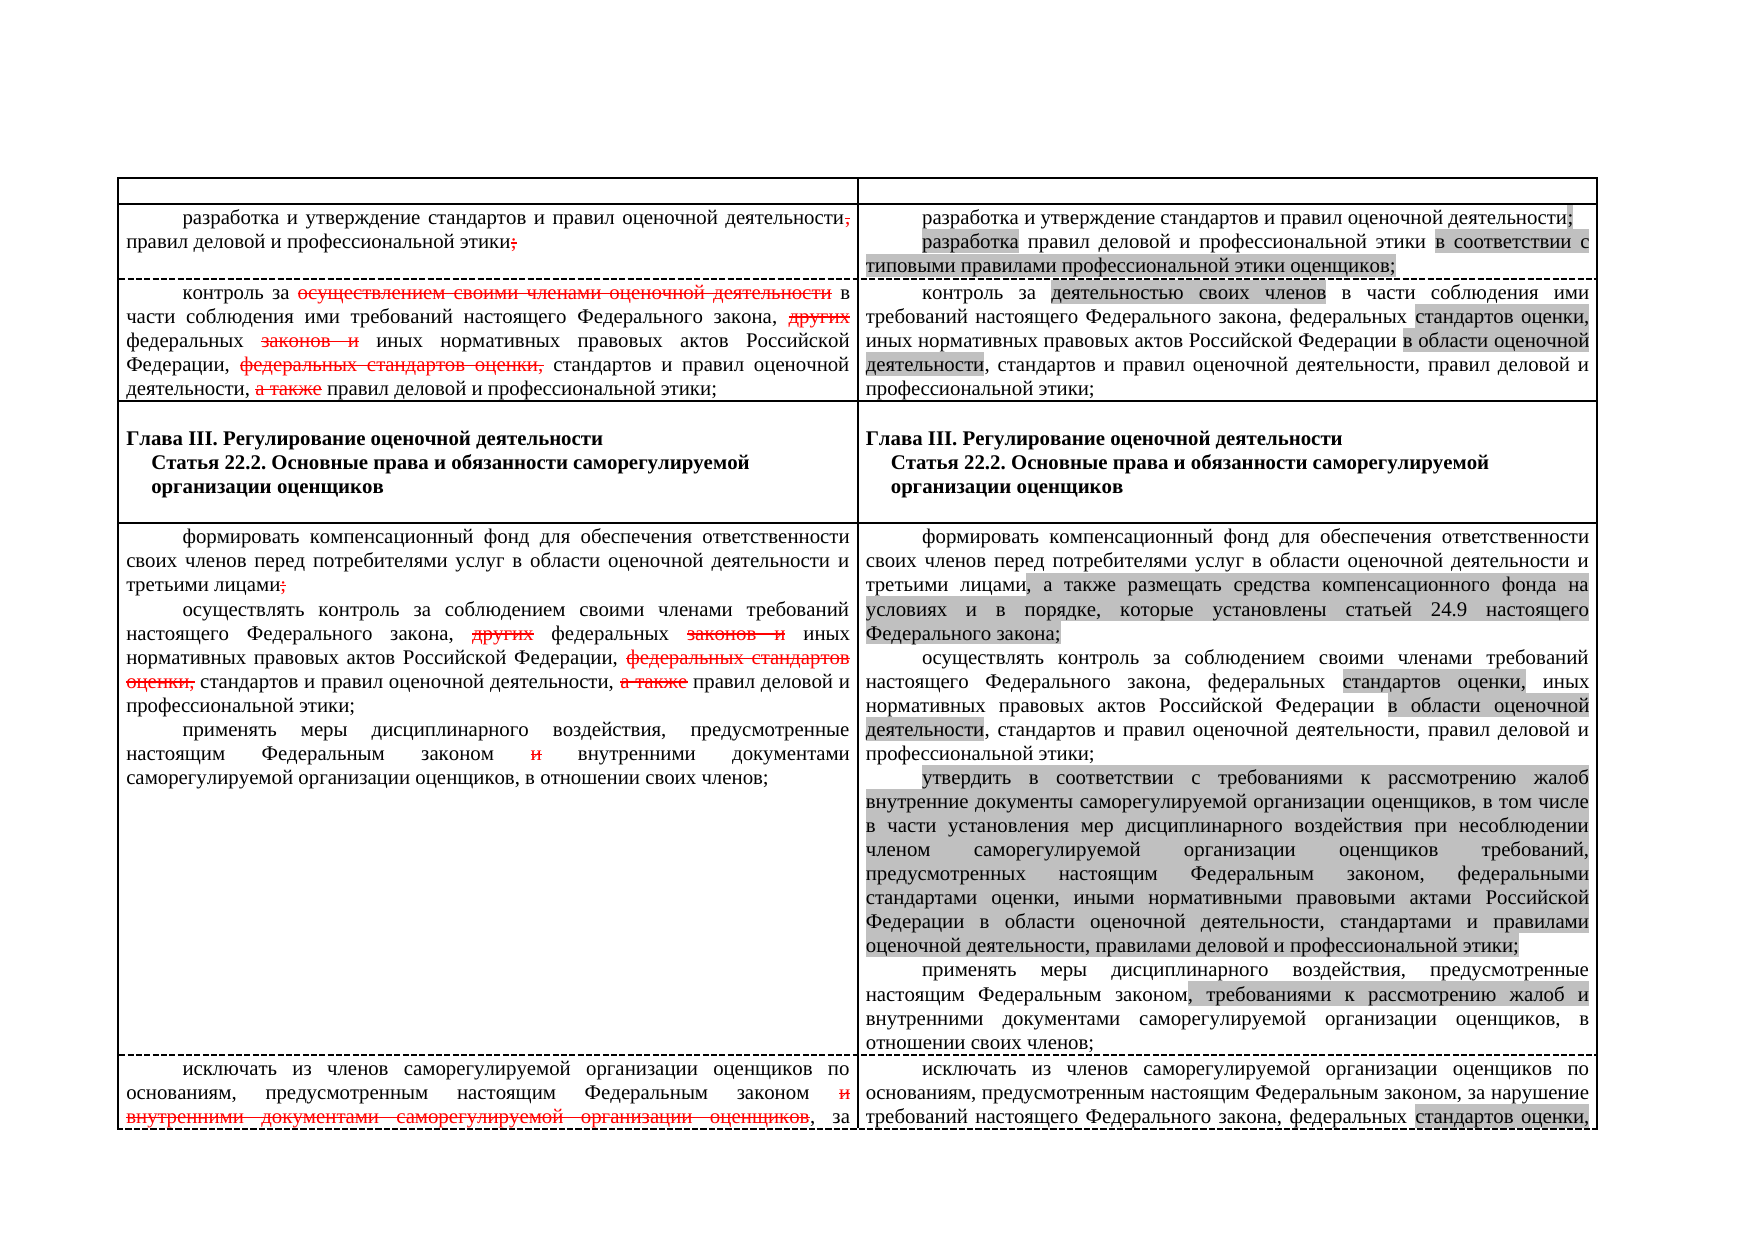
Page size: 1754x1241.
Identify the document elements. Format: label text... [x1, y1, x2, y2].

table_cell Глава III. Регулирование оценочной деятельности Статья 22.2. Основные права и обязанности саморегулируемой организации оценщиков [119, 402, 857, 522]
table_cell разработка и утверждение стандартов и правил оценочной деятельности, правил деловой и профессиональной этики; [119, 205, 857, 277]
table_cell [859, 179, 1596, 203]
table_cell формировать компенсационный фонд для обеспечения ответственности своих членов перед потребителями услуг в области оценочной деятельности и третьими лицами, а также размещать средства компенсационного фонда на условиях и в порядке, которые установлены статьей 24.9 настоящего Федерального закона; осуществлять контроль за соблюдением своими членами требований настоящего Федерального закона, федеральных стандартов оценки, иных нормативных правовых актов Российской Федерации в области оценочной деятельности, стандартов и правил оценочной деятельности, правил деловой и профессиональной этики; утвердить в соответствии с требованиями к рассмотрению жалоб внутренние документы саморегулируемой организации оценщиков, в том числе в части установления мер дисциплинарного воздействия при несоблюдении членом саморегулируемой организации оценщиков требований, предусмотренных настоящим Федеральным законом, федеральными стандартами оценки, иными нормативными правовыми актами Российской Федерации в области оценочной деятельности, стандартами и правилами оценочной деятельности, правилами деловой и профессиональной этики; применять меры дисциплинарного воздействия, предусмотренные настоящим Федеральным законом, требованиями к рассмотрению жалоб и внутренними документами саморегулируемой организации оценщиков, в отношении своих членов; [859, 524, 1596, 1054]
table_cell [119, 1054, 857, 1128]
table_cell контроль за деятельностью своих членов в части соблюдения ими требований настоящего Федерального закона, федеральных стандартов оценки, иных нормативных правовых актов Российской Федерации в области оценочной деятельности, стандартов и правил оценочной деятельности, правил деловой и профессиональной этики; [859, 278, 1596, 400]
table_cell разработка и утверждение стандартов и правил оценочной деятельности; разработка правил деловой и профессиональной этики в соответствии с типовыми правилами профессиональной этики оценщиков; [859, 205, 1596, 277]
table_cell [119, 179, 857, 203]
table_cell формировать компенсационный фонд для обеспечения ответственности своих членов перед потребителями услуг в области оценочной деятельности и третьими лицами; осуществлять контроль за соблюдением своими членами требований настоящего Федерального закона, других федеральных законов и иных нормативных правовых актов Российской Федерации, федеральных стандартов оценки, стандартов и правил оценочной деятельности, а также правил деловой и профессиональной этики; применять меры дисциплинарного воздействия, предусмотренные настоящим Федеральным законом и внутренними документами саморегулируемой организации оценщиков, в отношении своих членов; [119, 524, 857, 1054]
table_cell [859, 1054, 1596, 1128]
table_cell Глава III. Регулирование оценочной деятельности Статья 22.2. Основные права и обязанности саморегулируемой организации оценщиков [859, 402, 1596, 522]
table_cell контроль за осуществлением своими членами оценочной деятельности в части соблюдения ими требований настоящего Федерального закона, других федеральных законов и иных нормативных правовых актов Российской Федерации, федеральных стандартов оценки, стандартов и правил оценочной деятельности, а также правил деловой и профессиональной этики; [119, 278, 857, 400]
